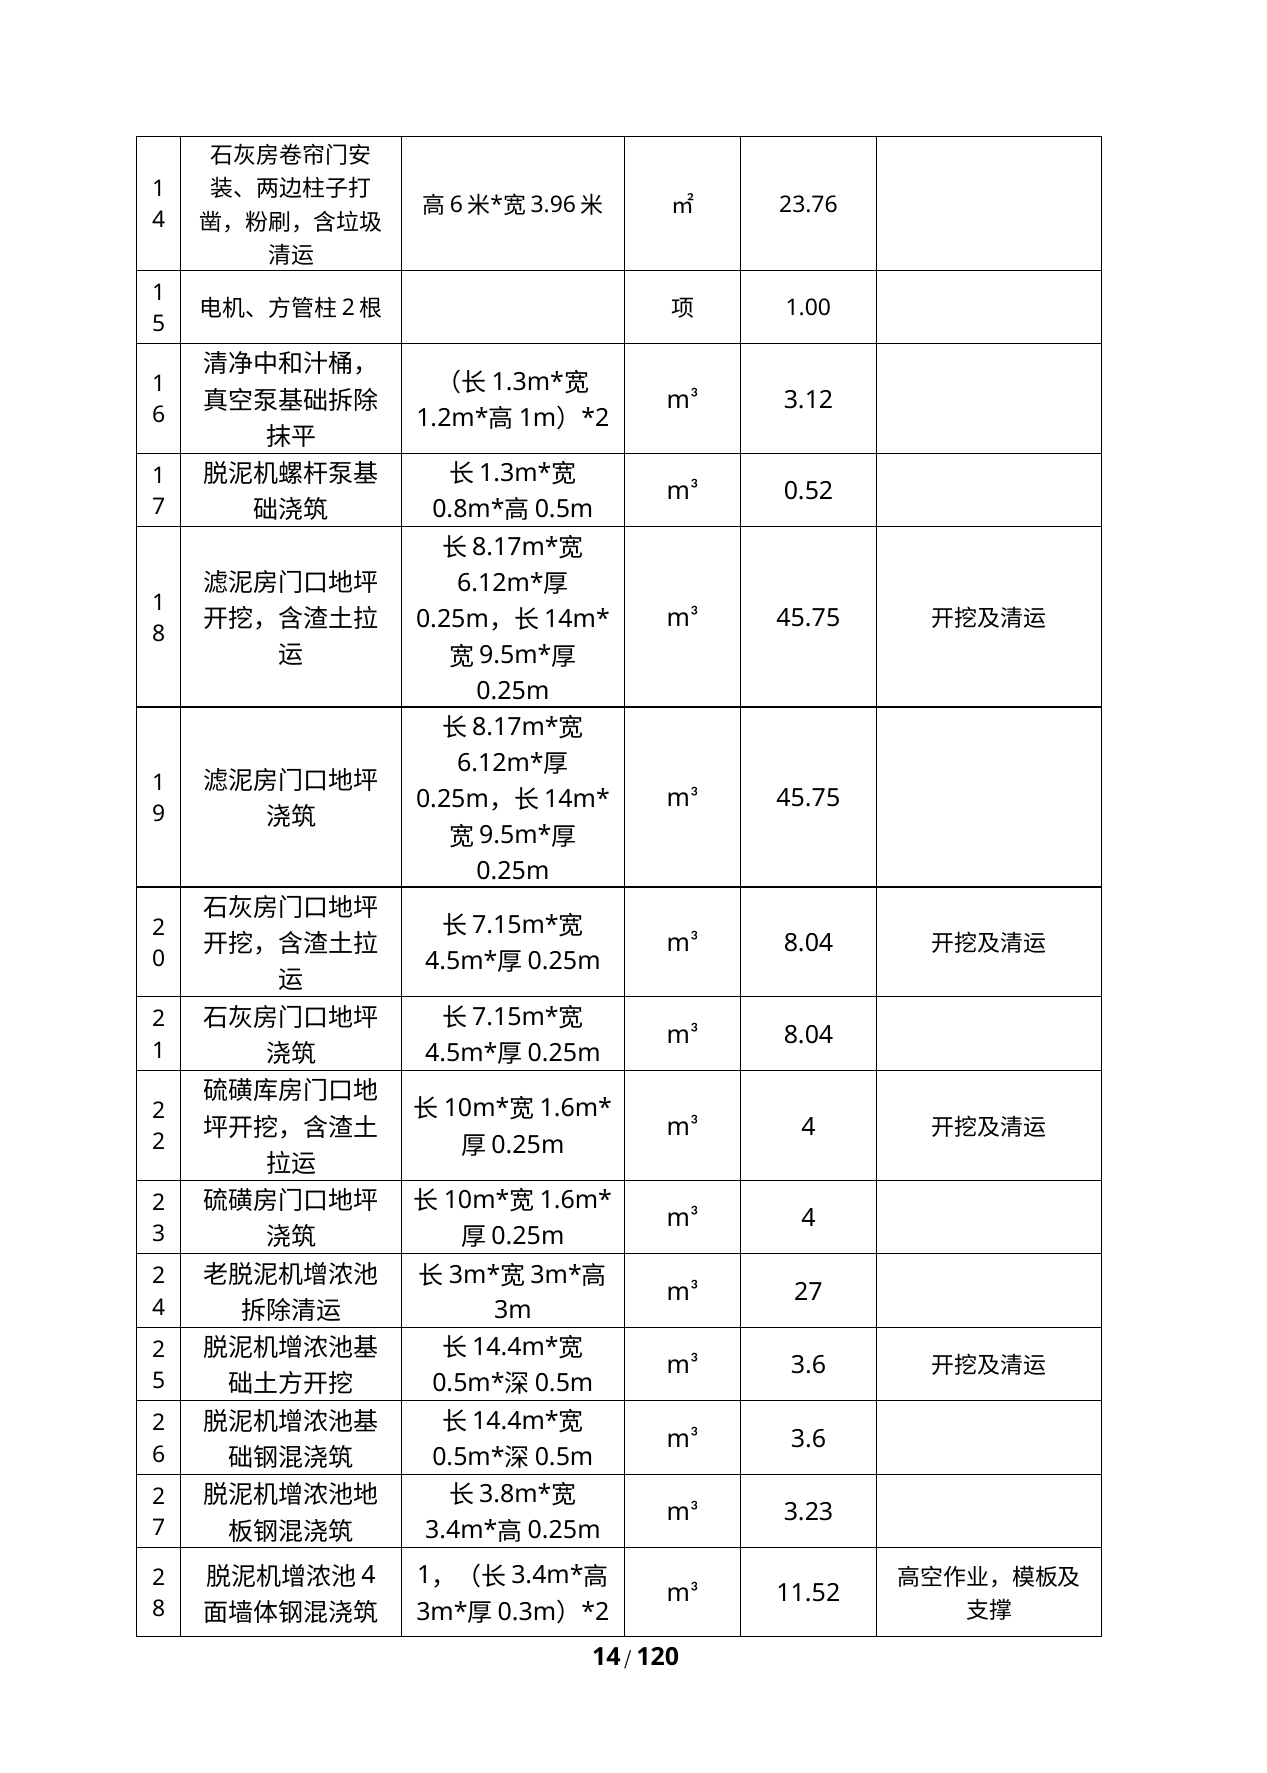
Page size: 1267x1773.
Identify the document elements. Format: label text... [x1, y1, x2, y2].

table_cell 开挖及清运 [877, 527, 1101, 706]
table_cell 8.04 [741, 997, 876, 1070]
table_cell 项 [625, 271, 740, 343]
table_cell 老脱泥机增浓池拆除清运 [181, 1254, 401, 1327]
table_cell [877, 1401, 1101, 1474]
table_cell 27 [137, 1475, 180, 1547]
table_cell 石灰房门口地坪浇筑 [181, 997, 401, 1070]
table_cell 1.00 [741, 271, 876, 343]
table_cell [877, 997, 1101, 1070]
table_cell m³ [625, 1254, 740, 1327]
table_cell 4 [741, 1181, 876, 1253]
table_cell [877, 454, 1101, 526]
table_cell 开挖及清运 [877, 888, 1101, 996]
table_cell 长14.4m*宽0.5m*深0.5m [402, 1328, 624, 1400]
table_cell 滤泥房门口地坪浇筑 [181, 708, 401, 886]
table_cell 27 [741, 1254, 876, 1327]
table_cell 17 [137, 454, 180, 526]
table_cell 23 [137, 1181, 180, 1253]
table_cell m³ [625, 454, 740, 526]
table_cell 长7.15m*宽4.5m*厚0.25m [402, 888, 624, 996]
table_cell m³ [625, 527, 740, 706]
table_cell 11.52 [741, 1548, 876, 1636]
table_cell 脱泥机增浓池4面墙体钢混浇筑 [181, 1548, 401, 1636]
table_cell 电机、方管柱2根 [181, 271, 401, 343]
table_cell 26 [137, 1401, 180, 1474]
table_cell 开挖及清运 [877, 1071, 1101, 1179]
table_cell m³ [625, 708, 740, 886]
table_cell 脱泥机增浓池地板钢混浇筑 [181, 1475, 401, 1547]
table_cell 硫磺房门口地坪浇筑 [181, 1181, 401, 1253]
table_cell 开挖及清运 [877, 1328, 1101, 1400]
table_cell 脱泥机螺杆泵基础浇筑 [181, 454, 401, 526]
table_cell 4 [741, 1071, 876, 1179]
table_cell 清净中和汁桶，真空泵基础拆除抹平 [181, 344, 401, 453]
table_cell [402, 271, 624, 343]
table_cell [877, 137, 1101, 270]
table_cell 45.75 [741, 708, 876, 886]
table_cell [877, 1475, 1101, 1547]
table_cell m³ [625, 1401, 740, 1474]
table_cell [877, 708, 1101, 886]
table_cell 滤泥房门口地坪开挖，含渣土拉运 [181, 527, 401, 706]
table_cell 8.04 [741, 888, 876, 996]
table_cell 长10m*宽1.6m*厚0.25m [402, 1181, 624, 1253]
table_cell [877, 1254, 1101, 1327]
table_cell 0.52 [741, 454, 876, 526]
table_cell 20 [137, 888, 180, 996]
table_cell 19 [137, 708, 180, 886]
table_cell 25 [137, 1328, 180, 1400]
table_cell 石灰房门口地坪开挖，含渣土拉运 [181, 888, 401, 996]
table_cell （长1.3m*宽1.2m*高1m）*2 [402, 344, 624, 453]
table_cell m³ [625, 997, 740, 1070]
table_cell 23.76 [741, 137, 876, 270]
table_cell m³ [625, 1328, 740, 1400]
table_cell 长8.17m*宽6.12m*厚0.25m，长14m*宽9.5m*厚0.25m [402, 527, 624, 706]
table_cell m³ [625, 344, 740, 453]
table_cell 长3.8m*宽3.4m*高0.25m [402, 1475, 624, 1547]
table_cell 14 [137, 137, 180, 270]
table_cell 石灰房卷帘门安装、两边柱子打凿，粉刷，含垃圾清运 [181, 137, 401, 270]
table_cell 3.23 [741, 1475, 876, 1547]
table_cell [877, 271, 1101, 343]
table_cell 24 [137, 1254, 180, 1327]
table_cell 3.12 [741, 344, 876, 453]
table_cell m³ [625, 1181, 740, 1253]
table_cell 28 [137, 1548, 180, 1636]
table_cell [877, 1181, 1101, 1253]
table_cell m³ [625, 1475, 740, 1547]
table_cell 16 [137, 344, 180, 453]
table_cell 15 [137, 271, 180, 343]
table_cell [402, 1548, 624, 1636]
table_cell 长10m*宽1.6m*厚0.25m [402, 1071, 624, 1179]
table_cell 21 [137, 997, 180, 1070]
table_cell m³ [625, 888, 740, 996]
table_cell 长3m*宽3m*高3m [402, 1254, 624, 1327]
table_cell [877, 344, 1101, 453]
table_cell 高6米*宽3.96米 [402, 137, 624, 270]
table_cell m³ [625, 1548, 740, 1636]
table_cell 高空作业，模板及支撑 [877, 1548, 1101, 1636]
table_cell 脱泥机增浓池基础土方开挖 [181, 1328, 401, 1400]
table_cell 3.6 [741, 1328, 876, 1400]
table_cell 3.6 [741, 1401, 876, 1474]
table_cell 硫磺库房门口地坪开挖，含渣土拉运 [181, 1071, 401, 1179]
table_cell 45.75 [741, 527, 876, 706]
table_cell 18 [137, 527, 180, 706]
table_cell ㎡ [625, 137, 740, 270]
table_cell m³ [625, 1071, 740, 1179]
table_cell 长7.15m*宽4.5m*厚0.25m [402, 997, 624, 1070]
table_cell 脱泥机增浓池基础钢混浇筑 [181, 1401, 401, 1474]
table_cell 长8.17m*宽6.12m*厚0.25m，长14m*宽9.5m*厚0.25m [402, 708, 624, 886]
table_cell 长14.4m*宽0.5m*深0.5m [402, 1401, 624, 1474]
table_cell 22 [137, 1071, 180, 1179]
table_cell 长1.3m*宽0.8m*高0.5m [402, 454, 624, 526]
